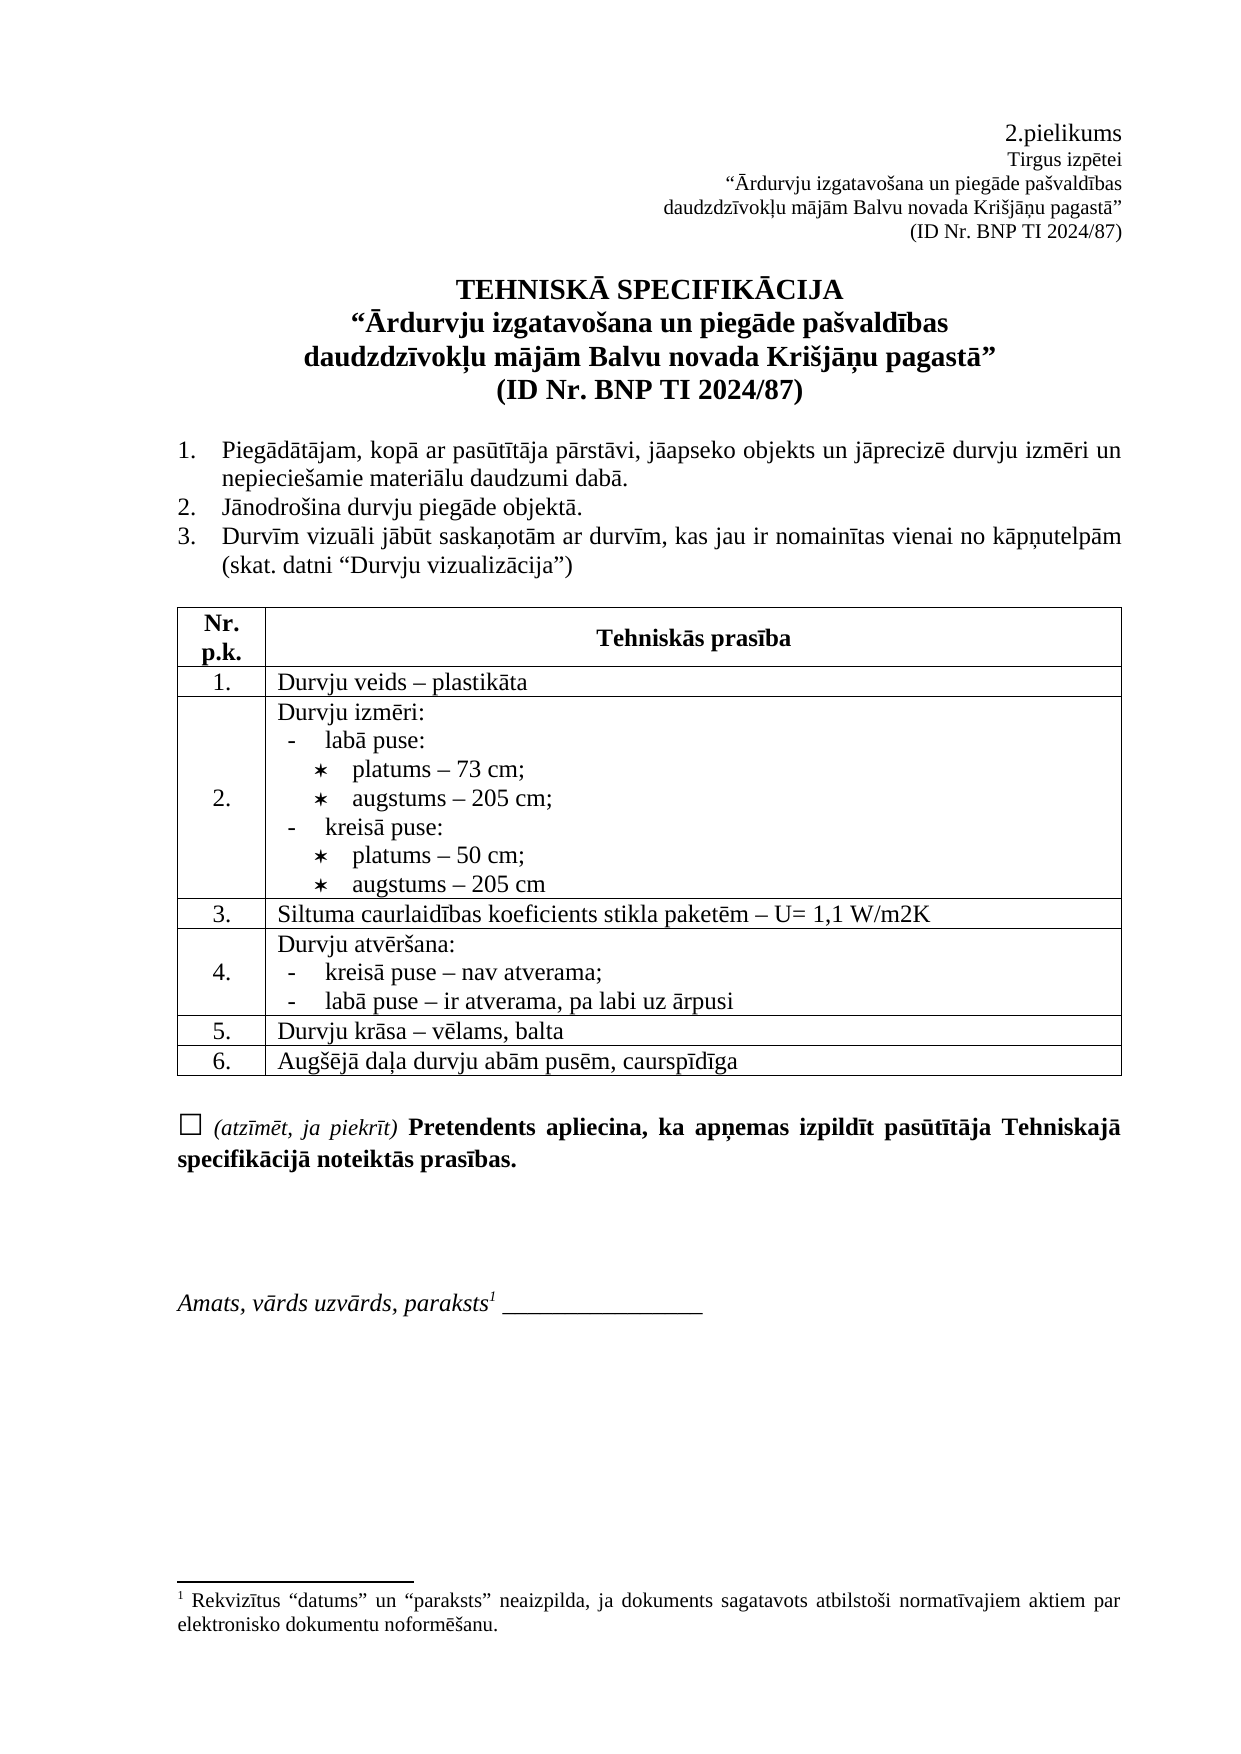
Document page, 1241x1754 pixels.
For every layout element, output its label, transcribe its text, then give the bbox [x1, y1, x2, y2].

table_header Tehniskās prasība [266, 608, 1121, 666]
text (ID Nr. BNP TI 2024/87) [177, 219, 1122, 243]
table_cell 4. [178, 929, 265, 1015]
table_cell Augšējā daļa durvju abām pusēm, caurspīdīga [266, 1046, 1121, 1074]
table_cell 1. [178, 667, 265, 696]
text “Ārdurvju izgatavošana un piegāde pašvaldības [177, 305, 1122, 339]
table_cell Durvju veids – plastikāta [266, 667, 1121, 696]
text 2.pielikums [177, 118, 1122, 147]
list Piegādātājam, kopā ar pasūtītāja pārstāvi, jāapseko objekts un jāprecizē durvju izmēri un nepieciešamie materiālu daudzumi dabā. [177, 435, 1122, 492]
text TEHNISKĀ SPECIFIKĀCIJA [177, 272, 1122, 305]
table_cell Durvju krāsa – vēlams, balta [266, 1016, 1121, 1045]
text daudzdzīvokļu mājām Balvu novada Krišjāņu pagastā” [177, 339, 1122, 372]
table_header Nr. p.k. [178, 608, 265, 666]
table_cell Durvju izmēri: labā puse: platums – 73 cm; augstums – 205 cm; kreisā puse: platums – 50 cm; augstums – 205 cm [266, 697, 1121, 898]
table_cell Durvju atvēršana: kreisā puse – nav atverama; labā puse – ir atverama, pa labi uz ārpusi [266, 929, 1121, 1015]
table_cell 5. [178, 1016, 265, 1045]
text Amats, vārds uzvārds, paraksts ________________ [177, 1288, 1122, 1317]
text (ID Nr. BNP TI 2024/87) [177, 372, 1122, 406]
text “Ārdurvju izgatavošana un piegāde pašvaldības [177, 171, 1122, 195]
table_cell 6. [178, 1046, 265, 1074]
text Tirgus izpētei [177, 147, 1122, 171]
list Durvīm vizuāli jābūt saskaņotām ar durvīm, kas jau ir nomainītas vienai no kāpņutelpām (skat. datni “Durvju vizualizācija”) [177, 521, 1122, 578]
text (atzīmēt, ja piekrīt) Pretendents apliecina, ka apņemas izpildīt pasūtītāja Tehniskajā specifikācijā noteiktās prasības. [177, 1104, 1122, 1173]
table_cell 2. [178, 697, 265, 898]
table_cell 3. [178, 899, 265, 928]
list Jānodrošina durvju piegāde objektā. [177, 492, 1122, 521]
text daudzdzīvokļu mājām Balvu novada Krišjāņu pagastā” [177, 195, 1122, 219]
table_cell Siltuma caurlaidības koeficients stikla paketēm – U= 1,1 W/m2K [266, 899, 1121, 928]
